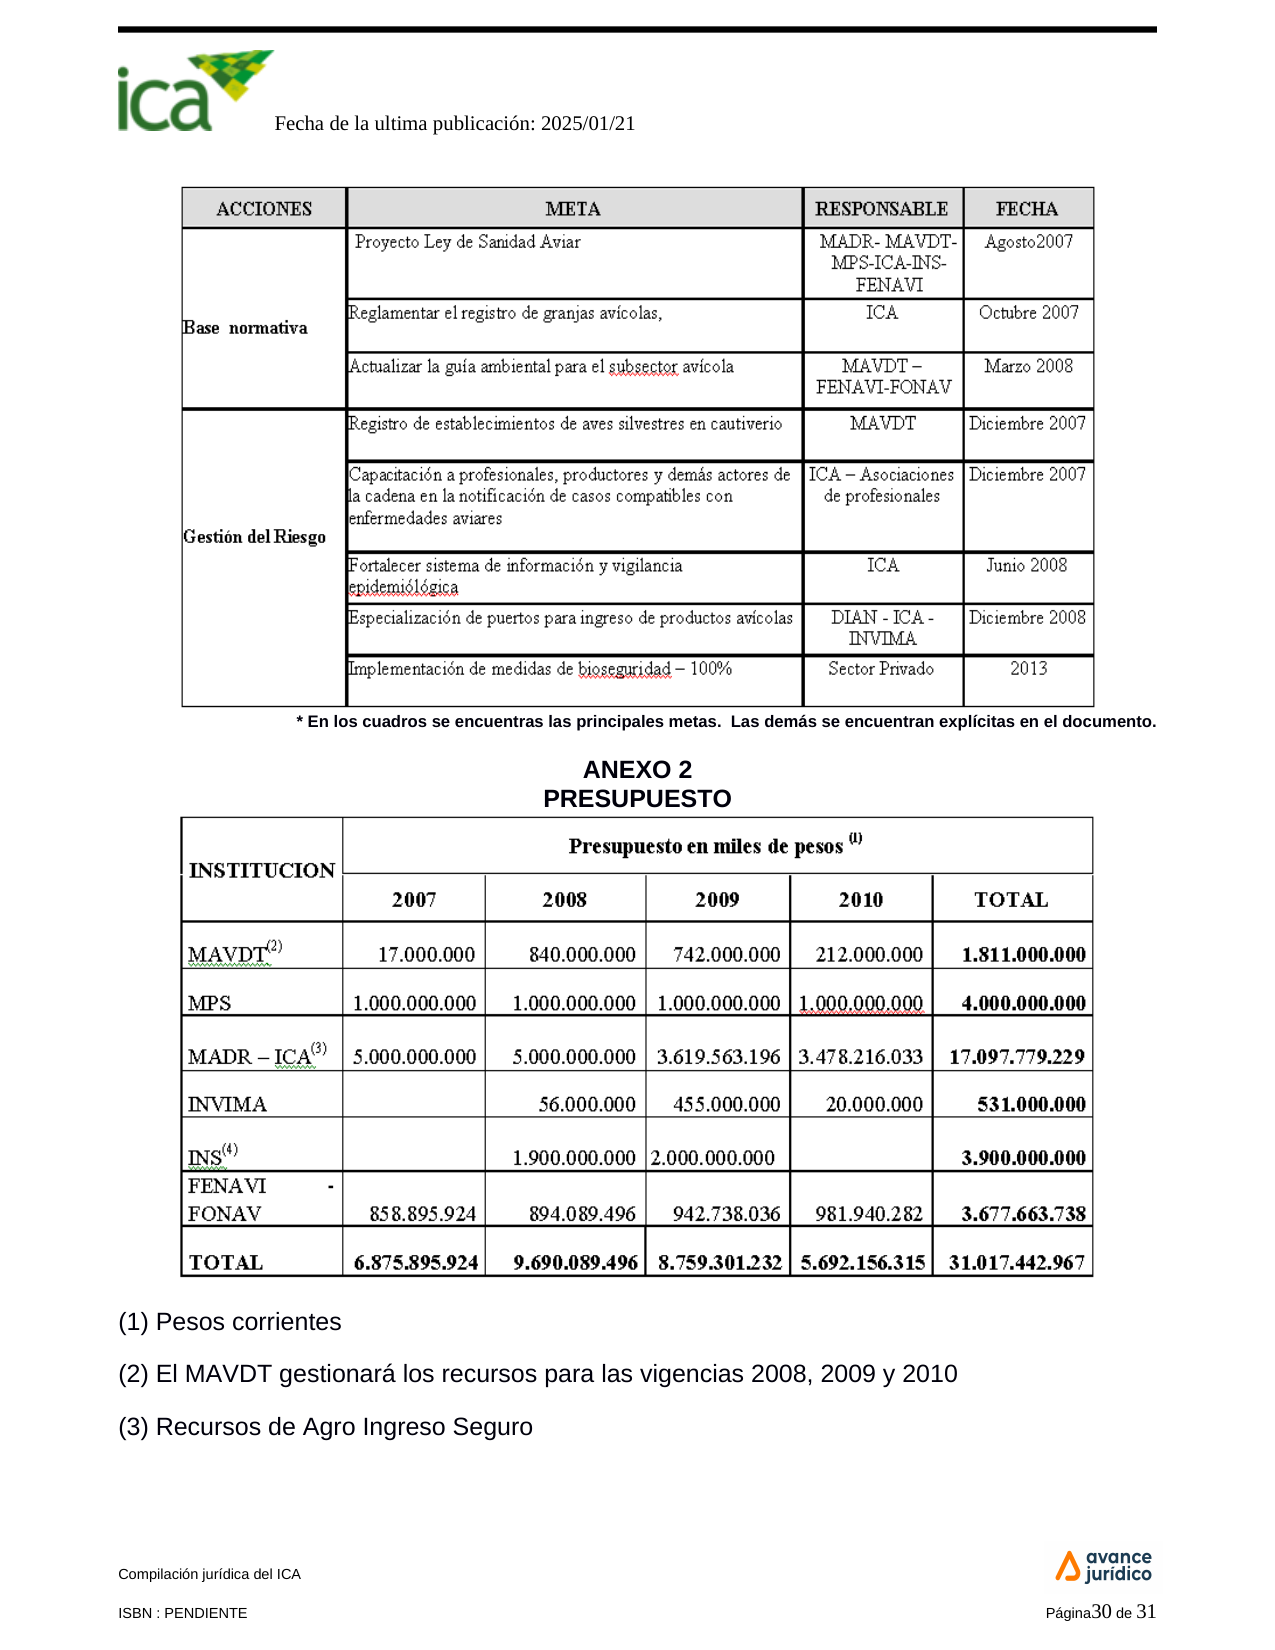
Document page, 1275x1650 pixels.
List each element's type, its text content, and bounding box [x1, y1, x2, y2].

text ANEXO 2 [118, 755, 1157, 784]
text (2) El MAVDT gestionará los recursos para las vigencias 2008, 2009 y 2010 [118, 1359, 1157, 1388]
text PRESUPUESTO [118, 784, 1157, 813]
text (1) Pesos corrientes [118, 1306, 1157, 1335]
text * En los cuadros se encuentras las principales metas. Las demás se encuentran explícitas en el documento. [118, 712, 1157, 731]
text (3) Recursos de Agro Ingreso Seguro [118, 1412, 1157, 1441]
